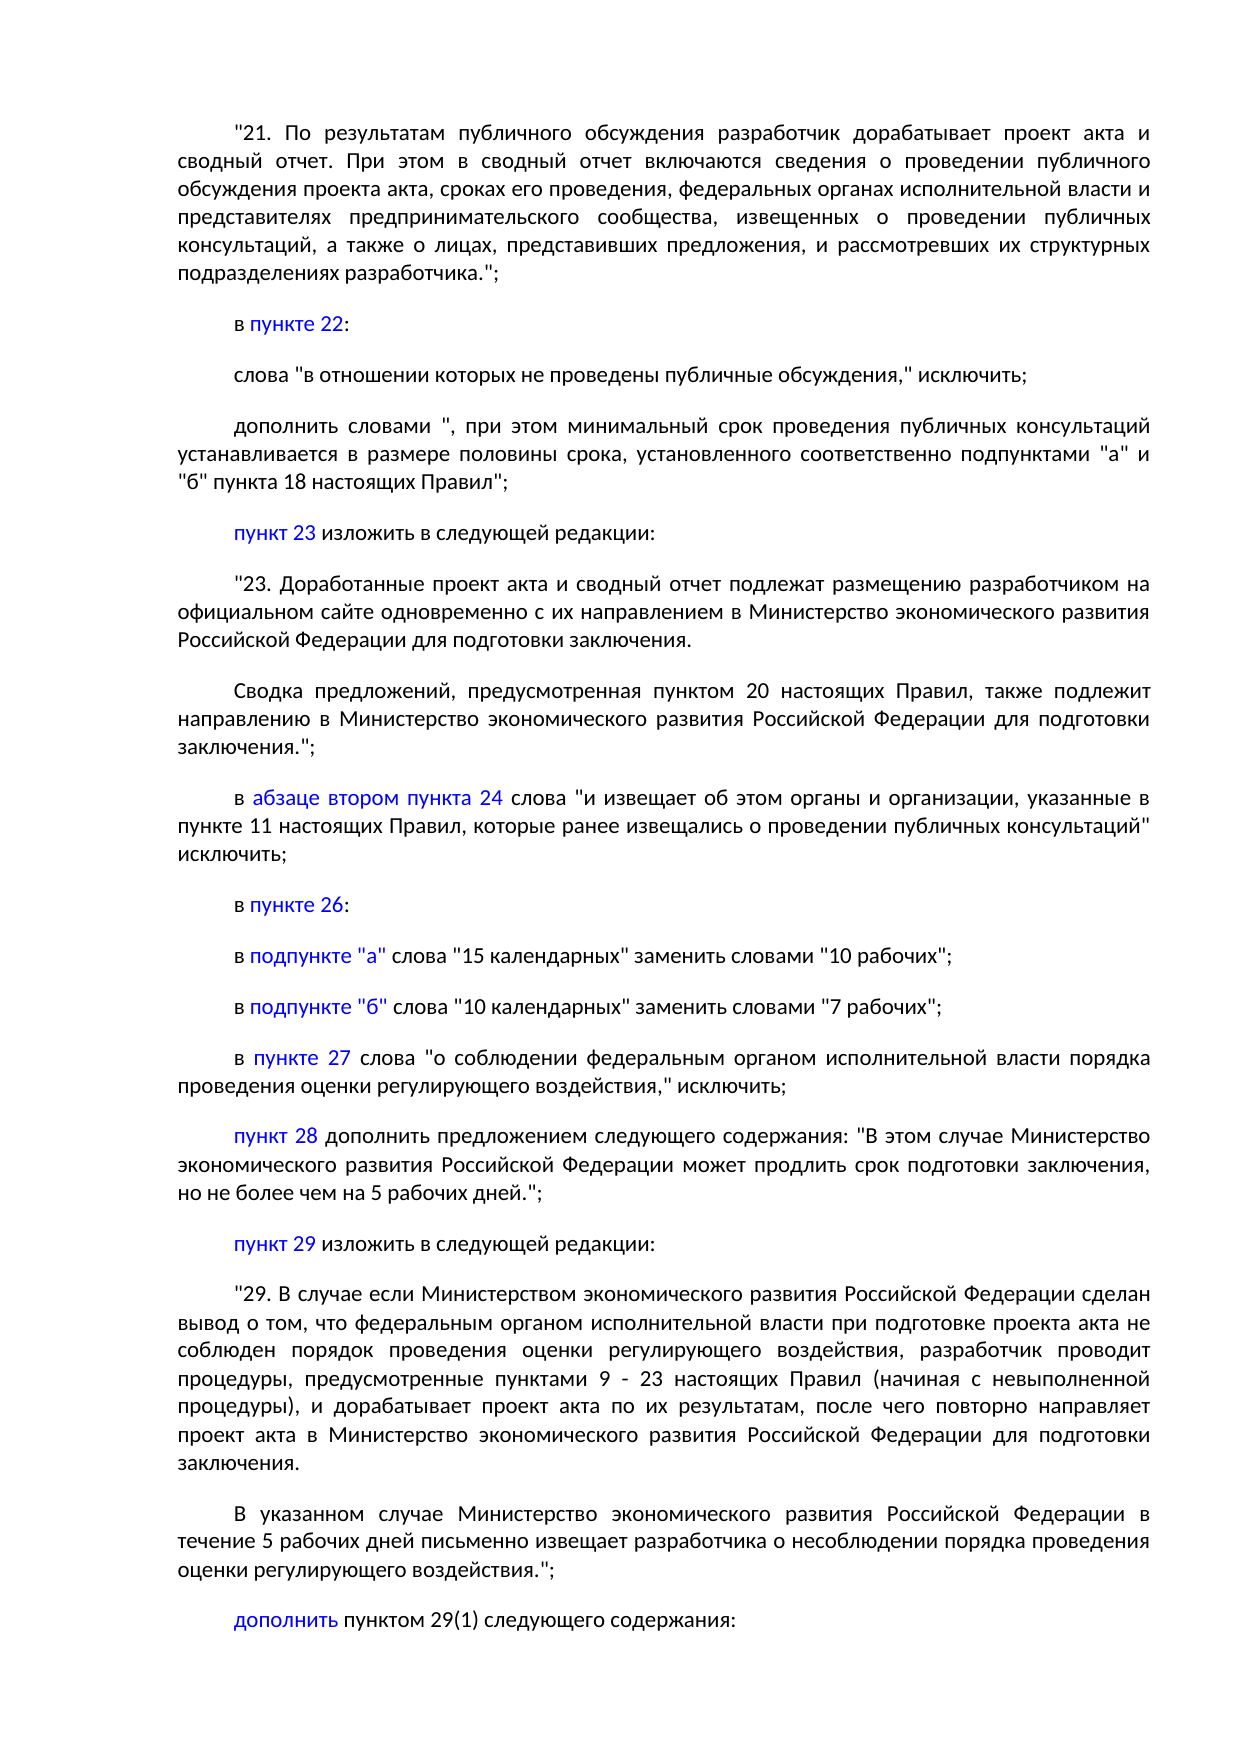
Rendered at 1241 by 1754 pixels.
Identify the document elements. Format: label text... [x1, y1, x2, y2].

text дополнить пунктом 29(1) следующего содержания: [177, 1606, 1152, 1634]
text в пункте 26: [177, 890, 1152, 918]
text слова "в отношении которых не проведены публичные обсуждения," исключить; [177, 360, 1152, 388]
text в абзаце втором пункта 24 слова "и извещает об этом органы и организации, указанные в пункте 11 настоящих Правил, которые ранее извещались о проведении публичных консультаций" исключить; [177, 783, 1152, 867]
text пункт 23 изложить в следующей редакции: [177, 518, 1152, 546]
text в подпункте "а" слова "15 календарных" заменить словами "10 рабочих"; [177, 941, 1152, 969]
text "21. По результатам публичного обсуждения разработчик дорабатывает проект акта и сводный отчет. При этом в сводный отчет включаются сведения о проведении публичного обсуждения проекта акта, сроках его проведения, федеральных органах исполнительной власти и представителях предпринимательского сообщества, извещенных о проведении публичных консультаций, а также о лицах, представивших предложения, и рассмотревших их структурных подразделениях разработчика."; [177, 118, 1152, 286]
text пункт 29 изложить в следующей редакции: [177, 1229, 1152, 1257]
text Сводка предложений, предусмотренная пунктом 20 настоящих Правил, также подлежит направлению в Министерство экономического развития Российской Федерации для подготовки заключения."; [177, 676, 1152, 760]
text "29. В случае если Министерством экономического развития Российской Федерации сделан вывод о том, что федеральным органом исполнительной власти при подготовке проекта акта не соблюден порядок проведения оценки регулирующего воздействия, разработчик проводит процедуры, предусмотренные пунктами 9 - 23 настоящих Правил (начиная с невыполненной процедуры), и дорабатывает проект акта по их результатам, после чего повторно направляет проект акта в Министерство экономического развития Российской Федерации для подготовки заключения. [177, 1279, 1152, 1476]
text в подпункте "б" слова "10 календарных" заменить словами "7 рабочих"; [177, 992, 1152, 1020]
text в пункте 22: [177, 309, 1152, 337]
text дополнить словами ", при этом минимальный срок проведения публичных консультаций устанавливается в размере половины срока, установленного соответственно подпунктами "а" и "б" пункта 18 настоящих Правил"; [177, 411, 1152, 495]
text пункт 28 дополнить предложением следующего содержания: "В этом случае Министерство экономического развития Российской Федерации может продлить срок подготовки заключения, но не более чем на 5 рабочих дней."; [177, 1122, 1152, 1206]
text в пункте 27 слова "о соблюдении федеральным органом исполнительной власти порядка проведения оценки регулирующего воздействия," исключить; [177, 1043, 1152, 1099]
text В указанном случае Министерство экономического развития Российской Федерации в течение 5 рабочих дней письменно извещает разработчика о несоблюдении порядка проведения оценки регулирующего воздействия."; [177, 1499, 1152, 1583]
text "23. Доработанные проект акта и сводный отчет подлежат размещению разработчиком на официальном сайте одновременно с их направлением в Министерство экономического развития Российской Федерации для подготовки заключения. [177, 569, 1152, 653]
